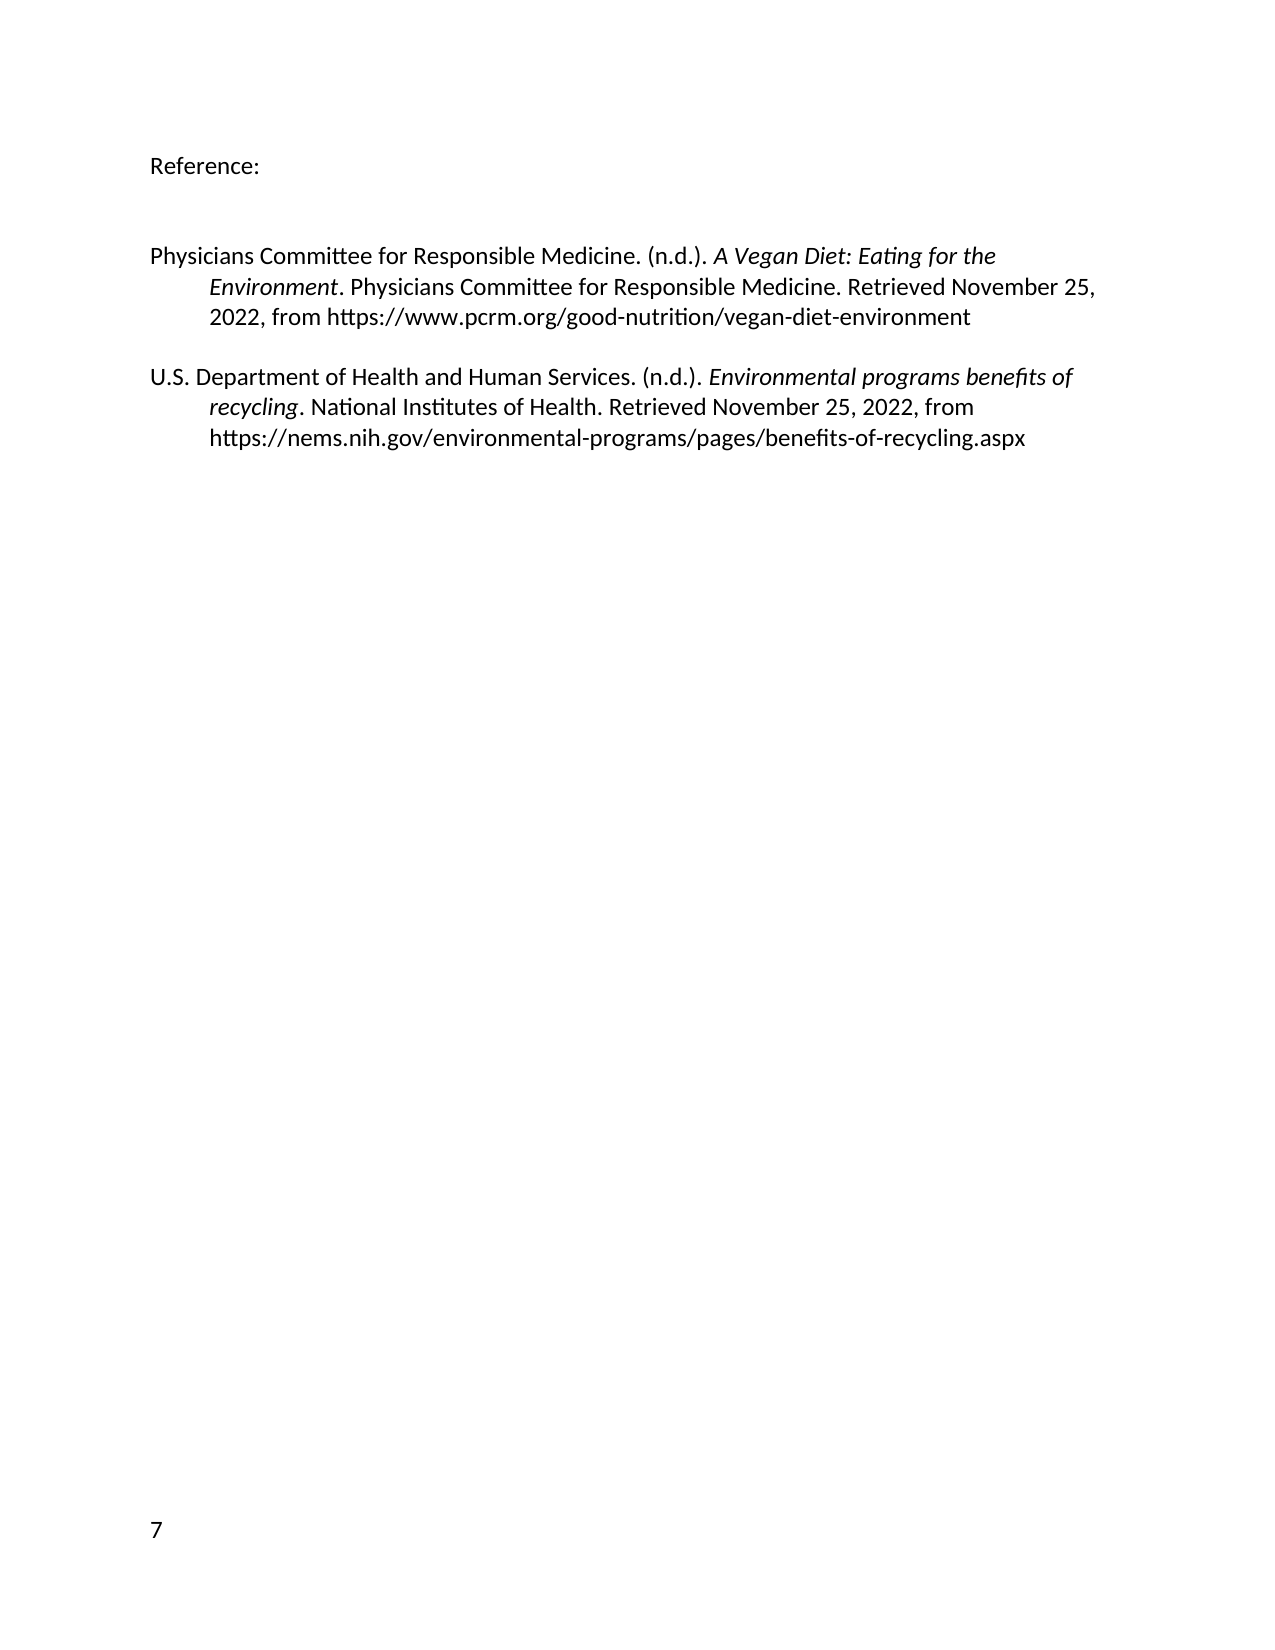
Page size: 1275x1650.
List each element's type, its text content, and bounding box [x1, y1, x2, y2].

text Reference: [150, 150, 1125, 181]
text Physicians Committee for Responsible Medicine. (n.d.). A Vegan Diet: Eating for the Environment. Physicians Committee for Responsible Medicine. Retrieved November 25, 2022, from https://www.pcrm.org/good-nutrition/vegan-diet-environment [150, 240, 1125, 332]
text U.S. Department of Health and Human Services. (n.d.). Environmental programs benefits of recycling. National Institutes of Health. Retrieved November 25, 2022, from https://nems.nih.gov/environmental-programs/pages/benefits-of-recycling.aspx [150, 361, 1125, 452]
